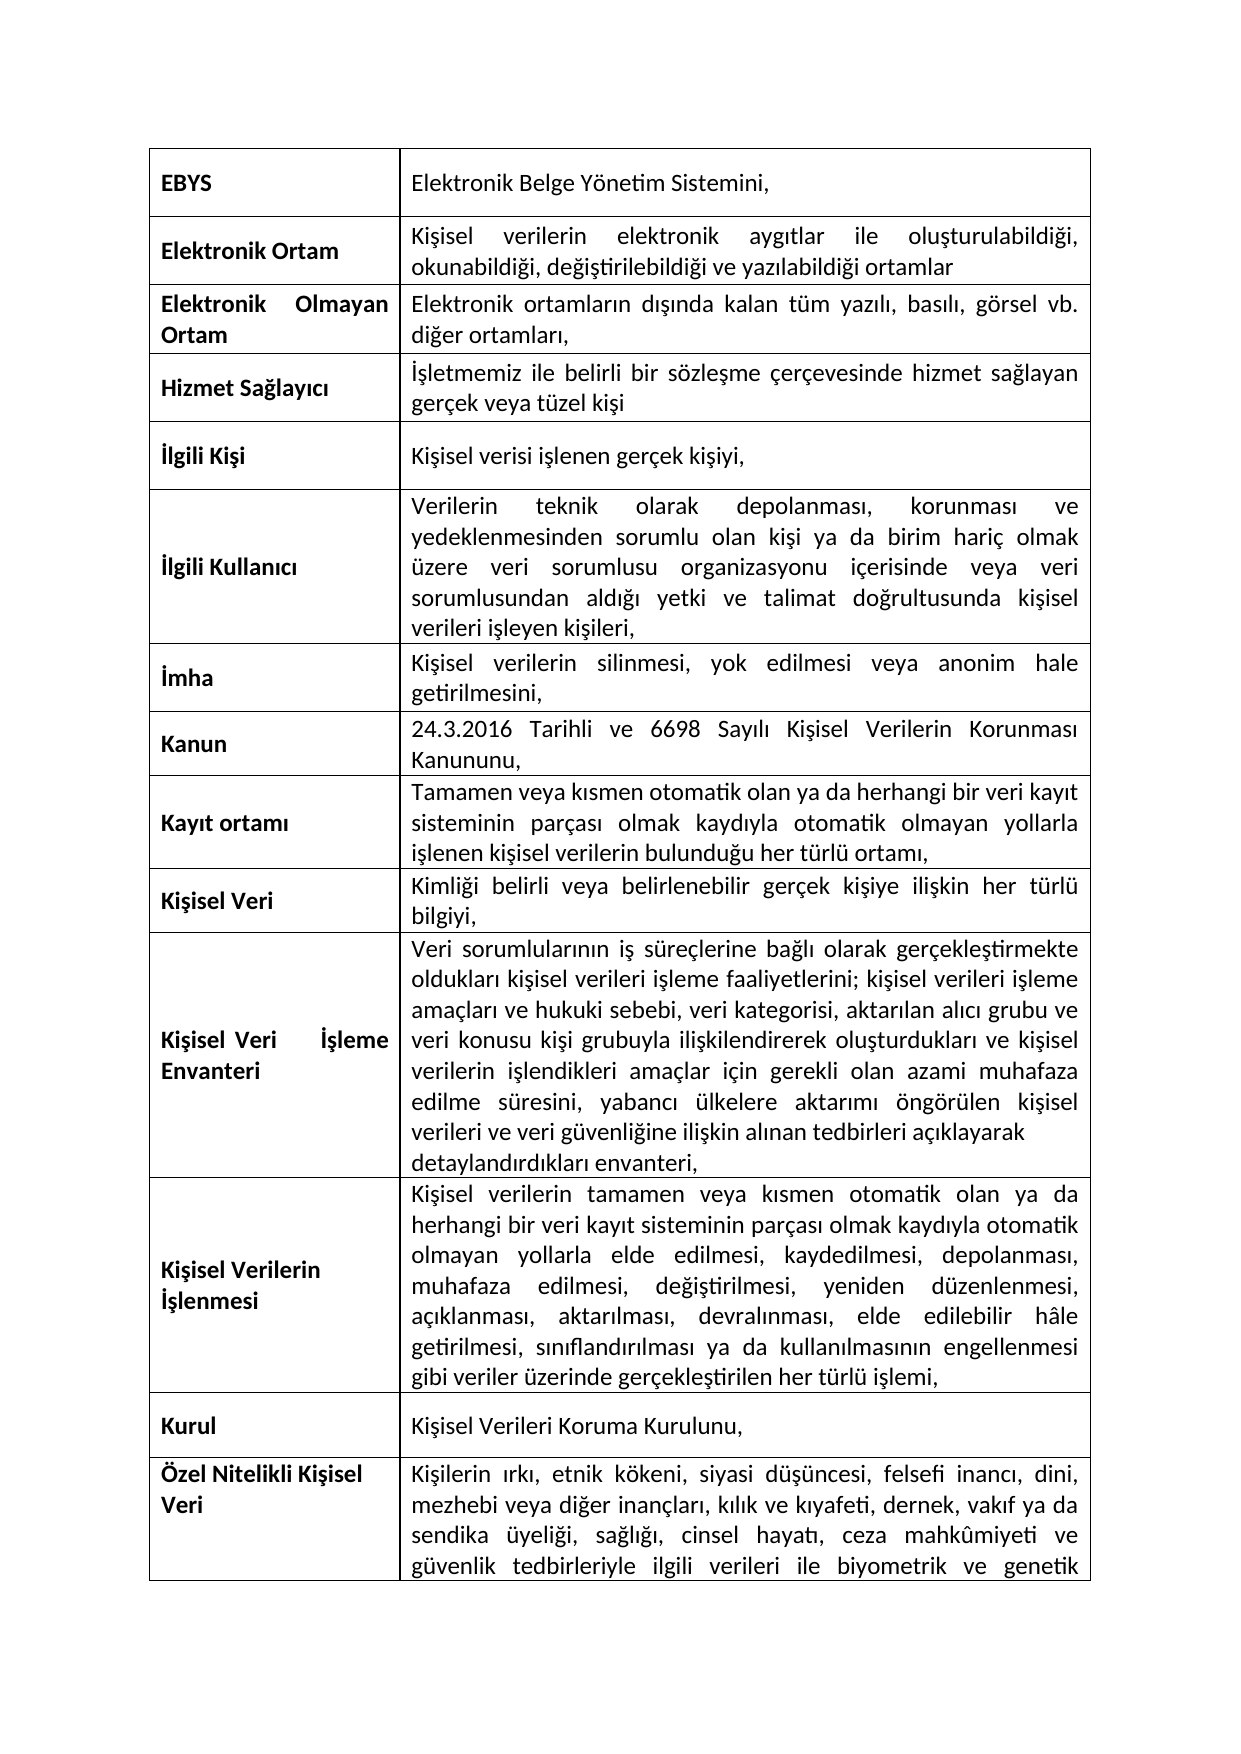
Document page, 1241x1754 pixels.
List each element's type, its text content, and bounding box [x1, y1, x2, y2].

table_cell Elektronik ortamların dışında kalan tüm yazılı, basılı, görsel vb. diğer ortamları, [401, 285, 1090, 353]
table_cell Verilerin teknik olarak depolanması, korunması ve yedeklenmesinden sorumlu olan kişi ya da birim hariç olmak üzere veri sorumlusu organizasyonu içerisinde veya veri sorumlusundan aldığı yetki ve talimat doğrultusunda kişisel verileri işleyen kişileri, [401, 490, 1090, 643]
table_cell Kişisel verilerin elektronik aygıtlar ile oluşturulabildiği, okunabildiği, değiştirilebildiği ve yazılabildiği ortamlar [401, 217, 1090, 284]
table_cell İmha [150, 644, 399, 711]
table_cell Elektronik Ortam [150, 217, 399, 284]
table_cell Tamamen veya kısmen otomatik olan ya da herhangi bir veri kayıt sisteminin parçası olmak kaydıyla otomatik olmayan yollarla işlenen kişisel verilerin bulunduğu her türlü ortamı, [401, 776, 1090, 868]
table_cell Kimliği belirli veya belirlenebilir gerçek kişiye ilişkin her türlü bilgiyi, [401, 869, 1090, 932]
table_cell Kanun [150, 712, 399, 775]
table_cell 24.3.2016 Tarihli ve 6698 Sayılı Kişisel Verilerin Korunması Kanununu, [401, 712, 1090, 775]
table_cell Elektronik Olmayan Ortam [150, 285, 399, 353]
table_cell İlgili Kullanıcı [150, 490, 399, 643]
table_cell Kişisel Verileri Koruma Kurulunu, [401, 1393, 1090, 1457]
table_cell EBYS [150, 149, 399, 216]
table_cell İlgili Kişi [150, 422, 399, 489]
table_cell Kişisel Verilerin İşlenmesi [150, 1178, 399, 1392]
table_cell Elektronik Belge Yönetim Sistemini, [401, 149, 1090, 216]
table_cell Kişisel Veri [150, 869, 399, 932]
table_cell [401, 1458, 1090, 1580]
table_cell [150, 1458, 399, 1580]
table_cell Kişisel verisi işlenen gerçek kişiyi, [401, 422, 1090, 489]
table_cell Kişisel Veri İşleme Envanteri [150, 933, 399, 1177]
table_cell Hizmet Sağlayıcı [150, 354, 399, 421]
table_cell Kişisel verilerin silinmesi, yok edilmesi veya anonim hale getirilmesini, [401, 644, 1090, 711]
table_cell Kişisel verilerin tamamen veya kısmen otomatik olan ya da herhangi bir veri kayıt sisteminin parçası olmak kaydıyla otomatik olmayan yollarla elde edilmesi, kaydedilmesi, depolanması, muhafaza edilmesi, değiştirilmesi, yeniden düzenlenmesi, açıklanması, aktarılması, devralınması, elde edilebilir hâle getirilmesi, sınıflandırılması ya da kullanılmasının engellenmesi gibi veriler üzerinde gerçekleştirilen her türlü işlemi, [401, 1178, 1090, 1392]
table_cell Kurul [150, 1393, 399, 1457]
table_cell İşletmemiz ile belirli bir sözleşme çerçevesinde hizmet sağlayan gerçek veya tüzel kişi [401, 354, 1090, 421]
table_cell Veri sorumlularının iş süreçlerine bağlı olarak gerçekleştirmekte oldukları kişisel verileri işleme faaliyetlerini; kişisel verileri işleme amaçları ve hukuki sebebi, veri kategorisi, aktarılan alıcı grubu ve veri konusu kişi grubuyla ilişkilendirerek oluşturdukları ve kişisel verilerin işlendikleri amaçlar için gerekli olan azami muhafaza edilme süresini, yabancı ülkelere aktarımı öngörülen kişisel verileri ve veri güvenliğine ilişkin alınan tedbirleri açıklayarak detaylandırdıkları envanteri, [401, 933, 1090, 1177]
table_cell Kayıt ortamı [150, 776, 399, 868]
